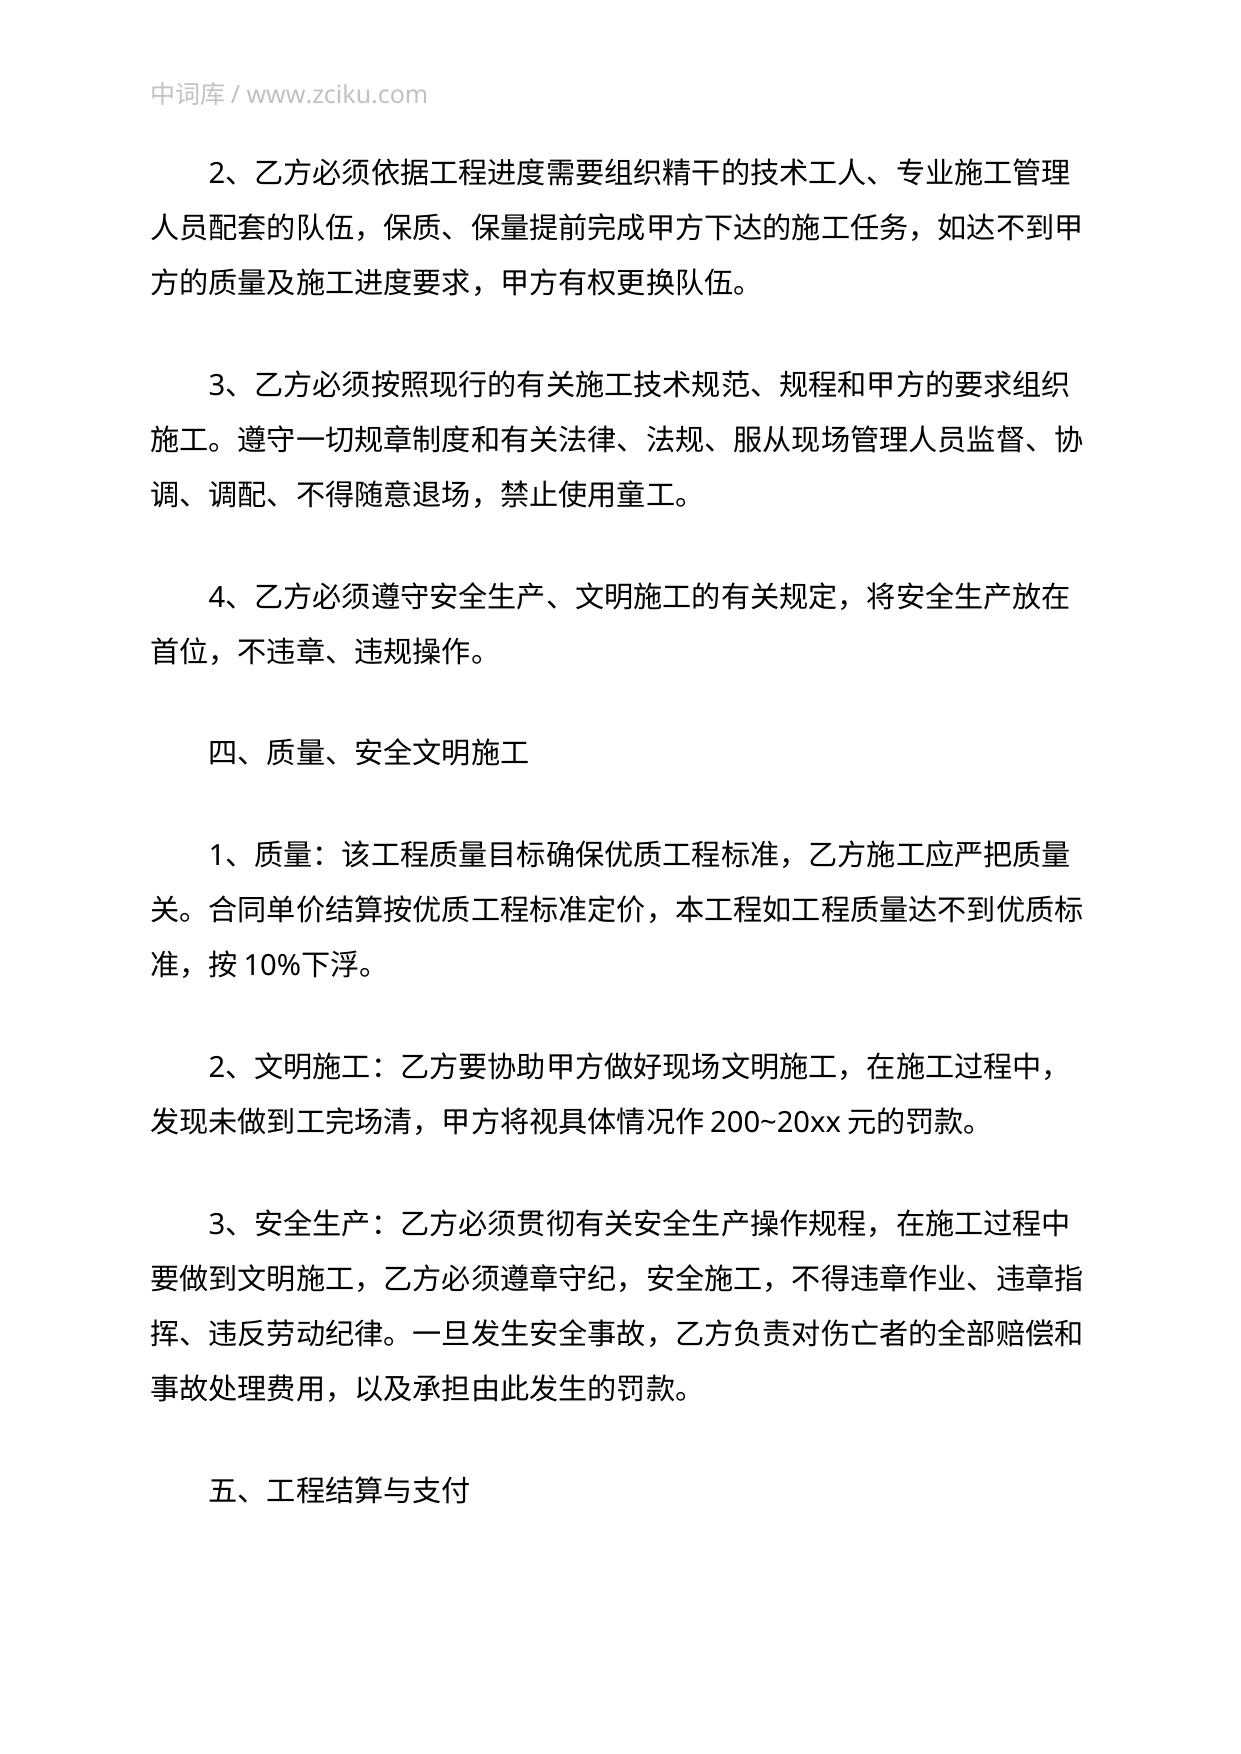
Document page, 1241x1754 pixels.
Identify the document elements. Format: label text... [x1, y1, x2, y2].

text 五、工程结算与支付 [150, 1467, 1090, 1509]
text 3、安全生产：乙方必须贯彻有关安全生产操作规程，在施工过程中要做到文明施工，乙方必须遵章守纪，安全施工，不得违章作业、违章指挥、违反劳动纪律。一旦发生安全事故，乙方负责对伤亡者的全部赔偿和事故处理费用，以及承担由此发生的罚款。 [150, 1201, 1090, 1408]
text 四、质量、安全文明施工 [150, 730, 1090, 772]
text 1、质量：该工程质量目标确保优质工程标准，乙方施工应严把质量关。合同单价结算按优质工程标准定价，本工程如工程质量达不到优质标准，按10%下浮。 [150, 832, 1090, 984]
text 3、乙方必须按照现行的有关施工技术规范、规程和甲方的要求组织施工。遵守一切规章制度和有关法律、法规、服从现场管理人员监督、协调、调配、不得随意退场，禁止使用童工。 [150, 362, 1090, 514]
text 2、乙方必须依据工程进度需要组织精干的技术工人、专业施工管理人员配套的队伍，保质、保量提前完成甲方下达的施工任务，如达不到甲方的质量及施工进度要求，甲方有权更换队伍。 [150, 150, 1090, 302]
text 2、文明施工：乙方要协助甲方做好现场文明施工，在施工过程中，发现未做到工完场清，甲方将视具体情况作200~20xx元的罚款。 [150, 1044, 1090, 1141]
text 4、乙方必须遵守安全生产、文明施工的有关规定，将安全生产放在首位，不违章、违规操作。 [150, 573, 1090, 671]
